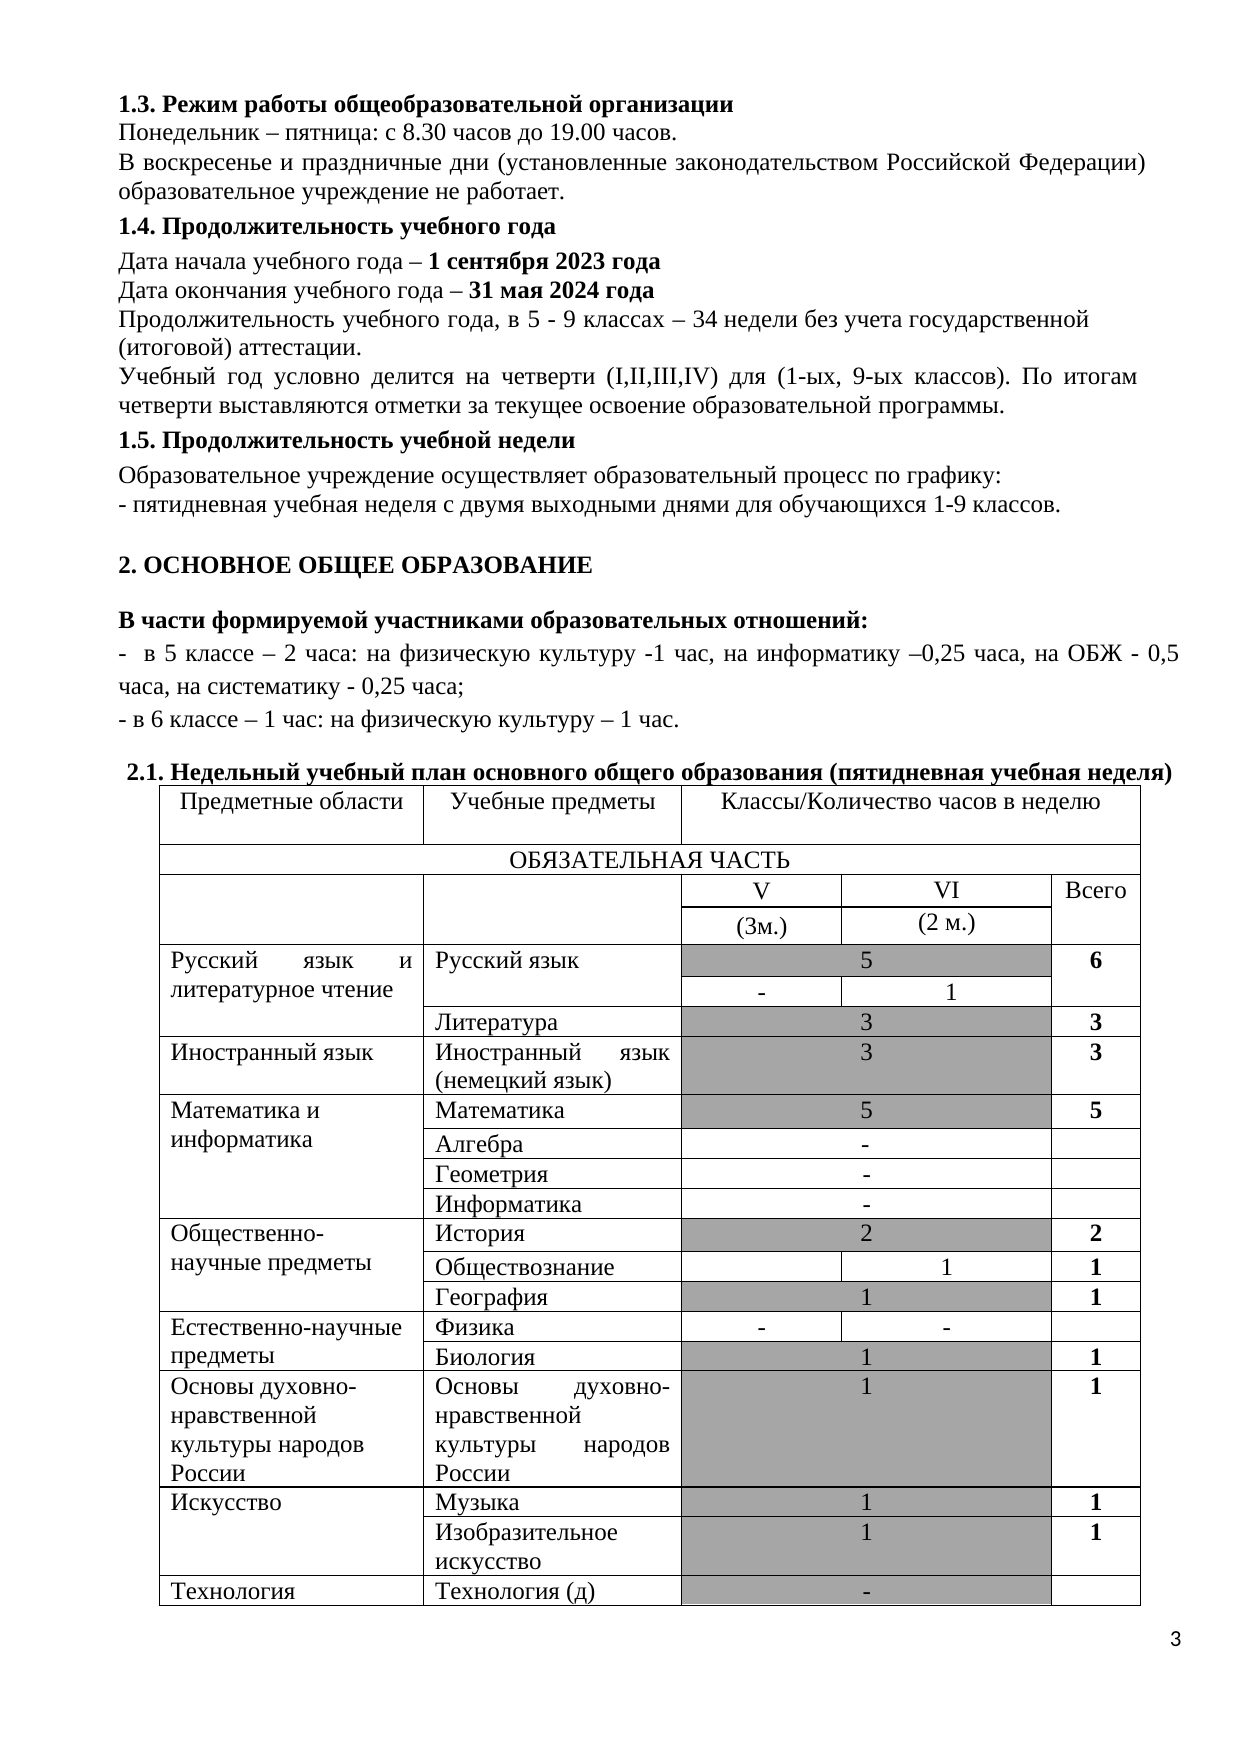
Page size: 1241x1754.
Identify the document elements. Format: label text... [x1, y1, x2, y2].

table_cell 1 [682, 1488, 1051, 1516]
subtitle 2.1. Недельный учебный план основного общего образования (пятидневная учебная неделя) [118, 757, 1181, 785]
table_cell (2 м.) [842, 908, 1051, 944]
text Дата окончания учебного года – 31 мая 2024 года [118, 275, 1181, 304]
table_cell Естественно-научные предметы [160, 1312, 423, 1370]
table_cell Геометрия [424, 1159, 681, 1188]
table_cell Математика и информатика [160, 1095, 423, 1217]
text Понедельник – пятница: с 8.30 часов до 19.00 часов. [118, 117, 1181, 146]
subtitle 1.5. Продолжительность учебной недели [118, 425, 1181, 454]
table_cell 1 [682, 1371, 1051, 1486]
table_cell 1 [1052, 1252, 1140, 1281]
table_cell [1052, 1189, 1140, 1217]
text - в 6 классе – 1 час: на физическую культуру – 1 час. [118, 704, 1181, 733]
table_cell 3 [1052, 1007, 1140, 1036]
table_cell 1 [682, 1517, 1051, 1575]
table_cell 1 [1052, 1282, 1140, 1311]
text - в 5 классе – 2 часа: на физическую культуру -1 час, на информатику –0,25 часа, на ОБЖ - 0,5 часа, на систематику - 0,25 часа; [118, 638, 1181, 700]
table_cell Всего [1052, 875, 1140, 944]
text Продолжительность учебного года, в 5 - 9 классах – 34 недели без учета государственной (итоговой) аттестации. [118, 304, 1181, 361]
table_cell Литература [424, 1007, 681, 1036]
text Образовательное учреждение осуществляет образовательный процесс по графику: [118, 460, 1181, 489]
table_cell 1 [842, 977, 1051, 1006]
text 2. ОСНОВНОЕ ОБЩЕЕ ОБРАЗОВАНИЕ [118, 550, 1181, 579]
table_cell - [682, 1312, 841, 1341]
table_cell Искусство [160, 1488, 423, 1575]
table_cell 2 [1052, 1219, 1140, 1251]
subtitle 1.3. Режим работы общеобразовательной организации [118, 89, 1181, 117]
table_cell Информатика [424, 1189, 681, 1217]
table_cell [160, 875, 423, 944]
table_cell Основы духовно-нравственной культуры народов России [424, 1371, 681, 1486]
table_cell - [682, 1576, 1051, 1604]
table_cell Музыка [424, 1488, 681, 1516]
table_cell География [424, 1282, 681, 1311]
text Дата начала учебного года – 1 сентября 2023 года [118, 246, 1181, 275]
table_cell 3 [682, 1037, 1051, 1094]
table_cell - [682, 1129, 1051, 1158]
table_cell 1 [1052, 1517, 1140, 1575]
table_cell 3 [1052, 1037, 1140, 1094]
table_cell - [682, 1159, 1051, 1188]
table_cell Русский язык [424, 945, 681, 1006]
table_header Предметные области [160, 786, 423, 844]
table_cell Иностранный язык (немецкий язык) [424, 1037, 681, 1094]
table_cell 1 [842, 1252, 1051, 1281]
table_cell Технология (д) [424, 1576, 681, 1604]
table_cell Биология [424, 1342, 681, 1370]
table_cell 1 [1052, 1371, 1140, 1486]
table_cell ОБЯЗАТЕЛЬНАЯ ЧАСТЬ [160, 845, 1140, 874]
table_cell (3м.) [682, 908, 841, 944]
table_cell Общественно-научные предметы [160, 1219, 423, 1311]
table_cell 6 [1052, 945, 1140, 1006]
text В воскресенье и праздничные дни (установленные законодательством Российской Федерации) образовательное учреждение не работает. [118, 147, 1181, 205]
table_cell Основы духовно-нравственной культуры народов России [160, 1371, 423, 1486]
text 1.4. Продолжительность учебного года [118, 211, 1181, 240]
table_cell Обществознание [424, 1252, 681, 1281]
table_cell Изобразительное искусство [424, 1517, 681, 1575]
table_cell 5 [682, 945, 1051, 976]
table_cell 2 [682, 1219, 1051, 1251]
table_cell - [842, 1312, 1051, 1341]
text - пятидневная учебная неделя с двумя выходными днями для обучающихся 1-9 классов. [118, 489, 1181, 517]
table_header Классы/Количество часов в неделю [682, 786, 1140, 844]
table_cell 3 [682, 1007, 1051, 1036]
table_cell [682, 1252, 841, 1281]
table_cell 1 [1052, 1488, 1140, 1516]
table_cell VI [842, 875, 1051, 906]
table_header Учебные предметы [424, 786, 681, 844]
text В части формируемой участниками образовательных отношений: [118, 605, 1181, 634]
table_cell V [682, 875, 841, 906]
table_cell [1052, 1159, 1140, 1188]
table_cell [424, 875, 681, 944]
table_cell 5 [682, 1095, 1051, 1128]
text Учебный год условно делится на четверти (I,II,III,IV) для (1-ых, 9-ых классов). По итогам четверти выставляются отметки за текущее освоение образовательной программы. [118, 361, 1138, 419]
table_cell 1 [1052, 1342, 1140, 1370]
table_cell Иностранный язык [160, 1037, 423, 1094]
table_cell История [424, 1219, 681, 1251]
table_cell Физика [424, 1312, 681, 1341]
table_cell [1052, 1129, 1140, 1158]
table_cell - [682, 977, 841, 1006]
table_cell [1052, 1576, 1140, 1604]
table_cell [1052, 1312, 1140, 1341]
table_cell 5 [1052, 1095, 1140, 1128]
table_cell 1 [682, 1282, 1051, 1311]
table_cell Технология [160, 1576, 423, 1604]
table_cell Русский язык и литературное чтение [160, 945, 423, 1036]
table_cell Математика [424, 1095, 681, 1128]
table_cell 1 [682, 1342, 1051, 1370]
table_cell - [682, 1189, 1051, 1217]
table_cell Алгебра [424, 1129, 681, 1158]
